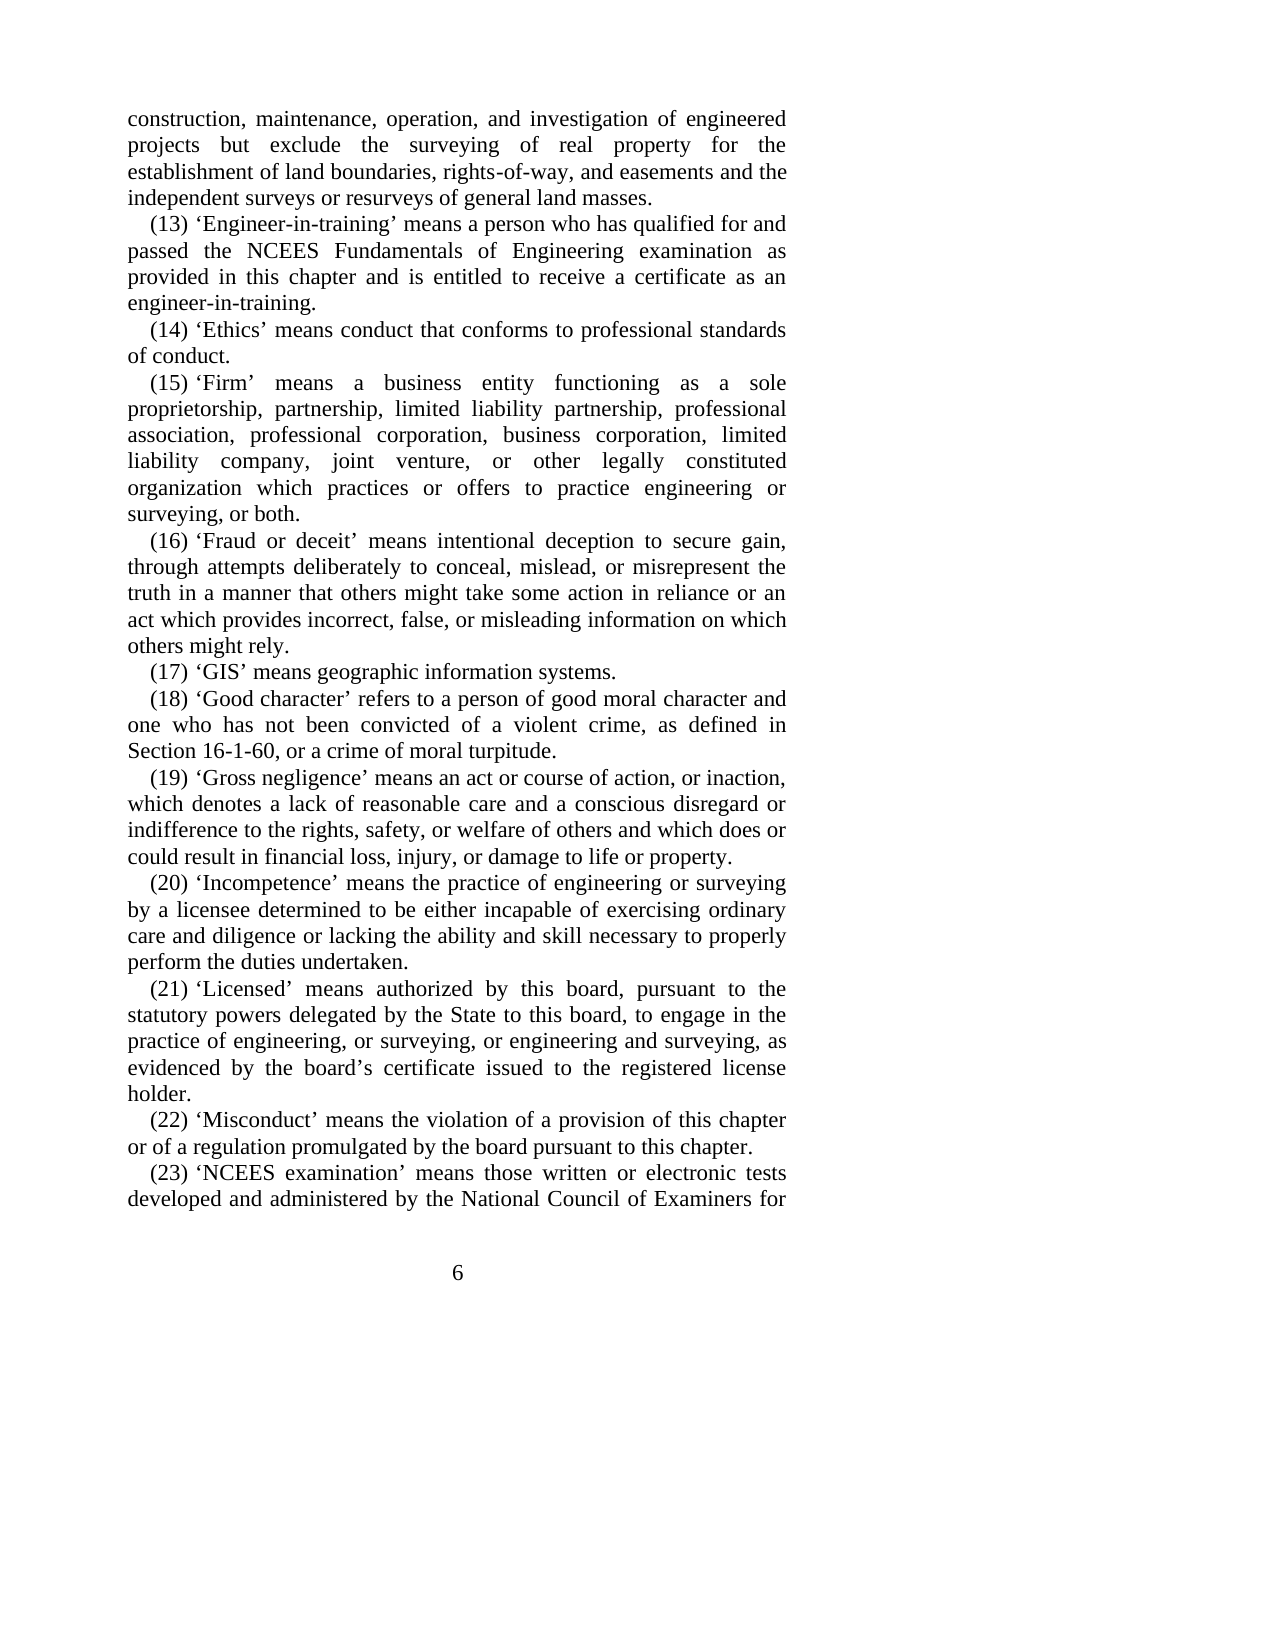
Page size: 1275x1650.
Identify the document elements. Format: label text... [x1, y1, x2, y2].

text (22) ‘Misconduct’ means the violation of a provision of this chapter or of a regulation promulgated by the board pursuant to this chapter. [127, 1106, 787, 1159]
text (16) ‘Fraud or deceit’ means intentional deception to secure gain, through attempts deliberately to conceal, mislead, or misrepresent the truth in a manner that others might take some action in reliance or an act which provides incorrect, false, or misleading information on which others might rely. [127, 527, 787, 658]
text (13) ‘Engineer-in-training’ means a person who has qualified for and passed the NCEES Fundamentals of Engineering examination as provided in this chapter and is entitled to receive a certificate as an engineer-in-training. [127, 210, 787, 316]
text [127, 105, 787, 210]
text (19) ‘Gross negligence’ means an act or course of action, or inaction, which denotes a lack of reasonable care and a conscious disregard or indifference to the rights, safety, or welfare of others and which does or could result in financial loss, injury, or damage to life or property. [127, 764, 787, 869]
text (14) ‘Ethics’ means conduct that conforms to professional standards of conduct. [127, 316, 787, 368]
text (15) ‘Firm’ means a business entity functioning as a sole proprietorship, partnership, limited liability partnership, professional association, professional corporation, business corporation, limited liability company, joint venture, or other legally constituted organization which practices or offers to practice engineering or surveying, or both. [127, 368, 787, 527]
text (17) ‘GIS’ means geographic information systems. [127, 658, 787, 685]
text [127, 1159, 787, 1212]
text (21) ‘Licensed’ means authorized by this board, pursuant to the statutory powers delegated by the State to this board, to engage in the practice of engineering, or surveying, or engineering and surveying, as evidenced by the board’s certificate issued to the registered license holder. [127, 975, 787, 1106]
text (20) ‘Incompetence’ means the practice of engineering or surveying by a licensee determined to be either incapable of exercising ordinary care and diligence or lacking the ability and skill necessary to properly perform the duties undertaken. [127, 869, 787, 975]
text (18) ‘Good character’ refers to a person of good moral character and one who has not been convicted of a violent crime, as defined in Section 16-1-60, or a crime of moral turpitude. [127, 685, 787, 764]
